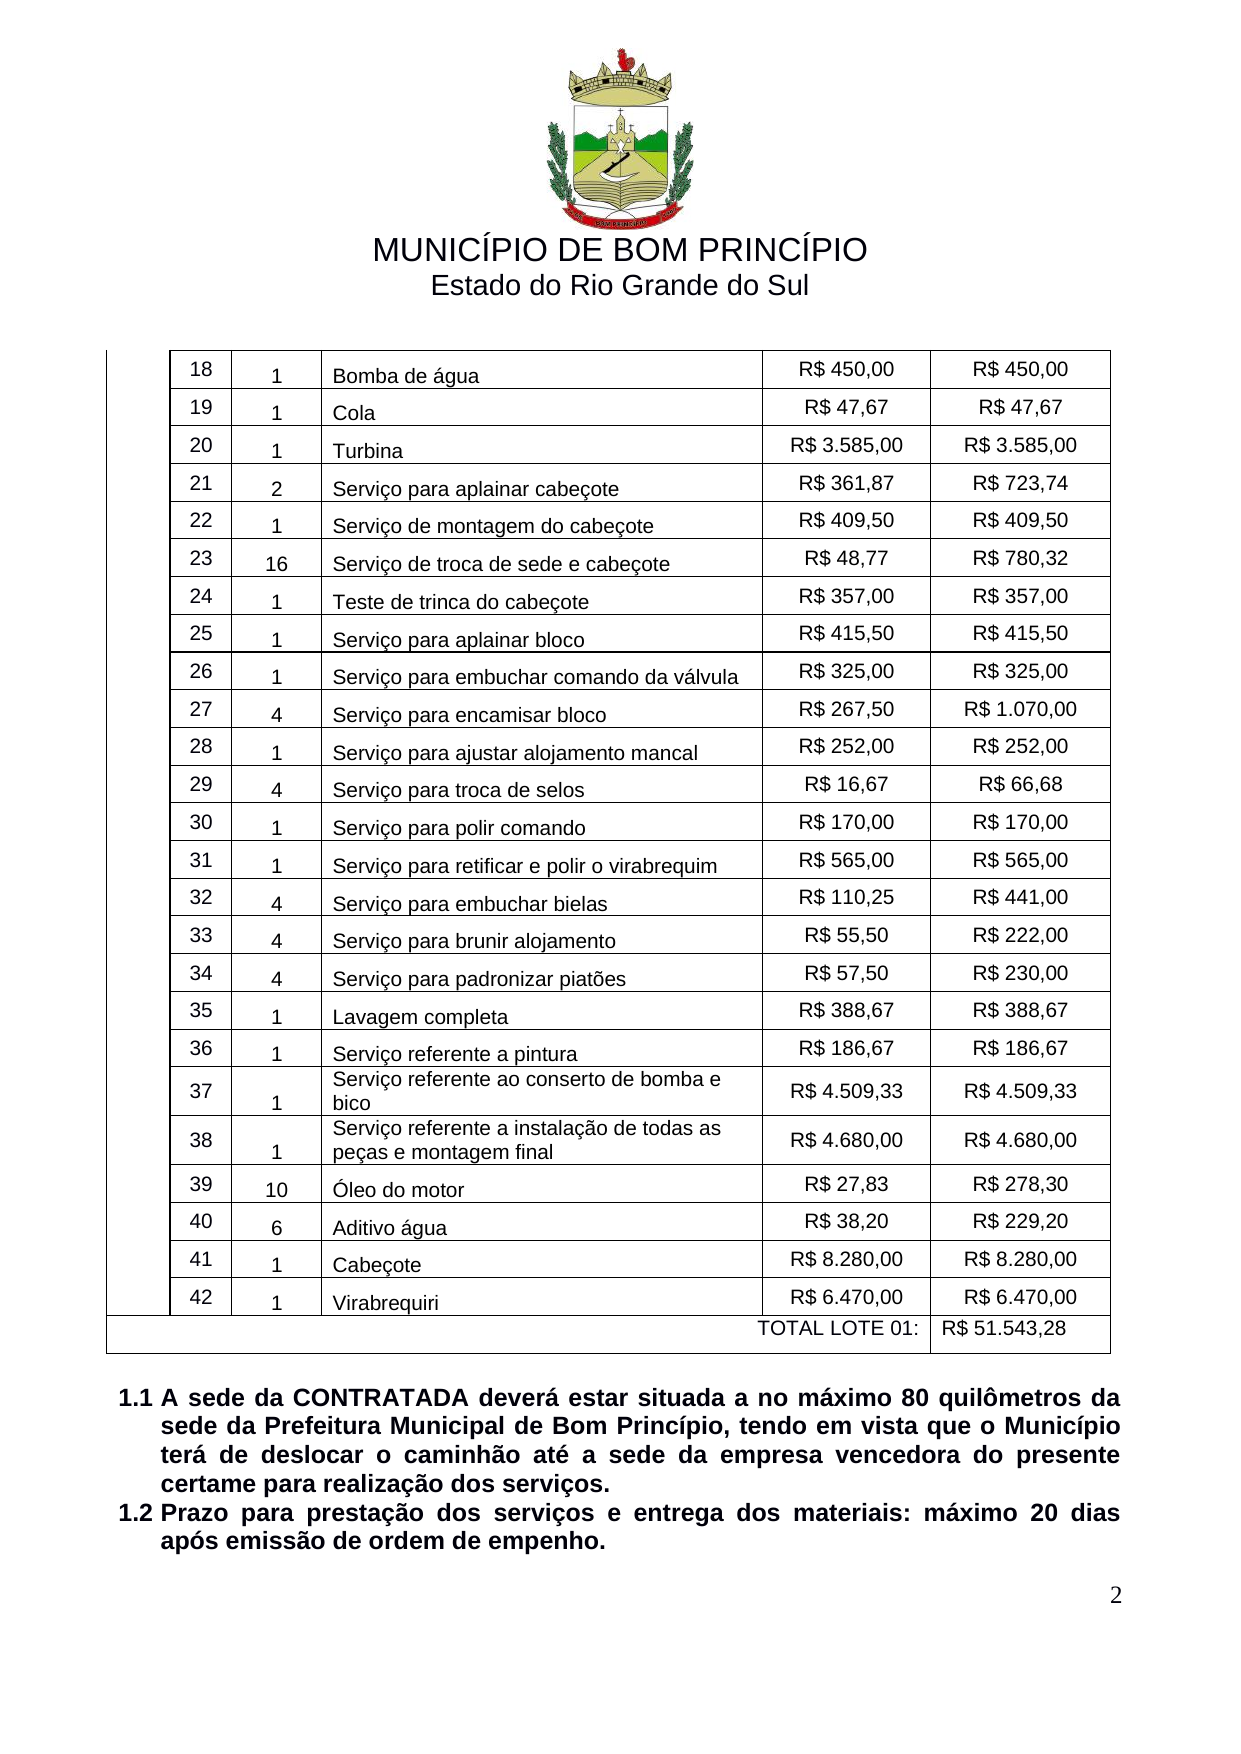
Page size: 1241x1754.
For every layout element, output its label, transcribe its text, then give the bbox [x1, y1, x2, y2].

table_cell 35 [171, 992, 231, 1028]
table_cell 30 [171, 803, 231, 840]
table_cell 40 [171, 1203, 231, 1239]
table_cell 1 [232, 992, 321, 1028]
table_cell R$ 38,20 [763, 1203, 930, 1239]
table_cell 18 [171, 351, 231, 387]
table_cell R$ 3.585,00 [763, 426, 930, 463]
table_cell 1 [232, 426, 321, 463]
table_cell R$ 1.070,00 [931, 690, 1110, 727]
table_cell 1 [232, 1116, 321, 1164]
table_cell Serviço referente a pintura [322, 1030, 762, 1066]
table_cell 33 [171, 916, 231, 953]
table_cell R$ 415,50 [763, 615, 930, 651]
table_cell R$ 48,77 [763, 539, 930, 576]
table_cell Cabeçote [322, 1241, 762, 1277]
table_cell Serviço para aplainar bloco [322, 615, 762, 651]
table_cell 4 [232, 916, 321, 953]
table_cell R$ 357,00 [763, 577, 930, 614]
table_cell R$ 222,00 [931, 916, 1110, 953]
table_cell R$ 4.680,00 [931, 1116, 1110, 1164]
table_cell 22 [171, 502, 231, 538]
table_cell 27 [171, 690, 231, 727]
table_cell R$ 8.280,00 [931, 1241, 1110, 1277]
table_cell 6 [232, 1203, 321, 1239]
table_cell 1 [232, 1030, 321, 1066]
table_cell 38 [171, 1116, 231, 1164]
table_cell R$ 388,67 [931, 992, 1110, 1028]
table_cell Serviço para embuchar bielas [322, 879, 762, 915]
table_cell 21 [171, 464, 231, 501]
table_cell R$ 6.470,00 [931, 1278, 1110, 1315]
table_cell 1 [232, 728, 321, 764]
table_cell 36 [171, 1030, 231, 1066]
table_cell 19 [171, 389, 231, 425]
table_cell R$ 186,67 [931, 1030, 1110, 1066]
table_cell R$ 186,67 [763, 1030, 930, 1066]
table_cell Serviço para aplainar cabeçote [322, 464, 762, 501]
table_cell 4 [232, 879, 321, 915]
table_cell 29 [171, 766, 231, 802]
table_cell R$ 4.509,33 [763, 1067, 930, 1115]
table_cell R$ 388,67 [763, 992, 930, 1028]
table_cell 1 [232, 803, 321, 840]
table_cell R$ 267,50 [763, 690, 930, 727]
table_cell 2 [232, 464, 321, 501]
picture [546, 48, 694, 230]
table_cell R$ 47,67 [931, 389, 1110, 425]
table_cell R$ 780,32 [931, 539, 1110, 576]
table_cell R$ 325,00 [763, 653, 930, 689]
table_cell R$ 3.585,00 [931, 426, 1110, 463]
table_cell Bomba de água [322, 351, 762, 387]
table_cell R$ 229,20 [931, 1203, 1110, 1239]
list Prazo para prestação dos serviços e entrega dos materiais: máximo 20 dias após emissão de ordem de empenho. [118, 1497, 1122, 1555]
table_cell R$ 4.509,33 [931, 1067, 1110, 1115]
table_cell 10 [232, 1165, 321, 1202]
table_cell 34 [171, 954, 231, 991]
table_cell 1 [232, 389, 321, 425]
table_cell 26 [171, 653, 231, 689]
table_cell 23 [171, 539, 231, 576]
table_cell 4 [232, 766, 321, 802]
table_cell R$ 450,00 [931, 351, 1110, 387]
table_cell R$ 441,00 [931, 879, 1110, 915]
table_cell R$ 415,50 [931, 615, 1110, 651]
table_cell 37 [171, 1067, 231, 1115]
table_cell R$ 4.680,00 [763, 1116, 930, 1164]
table_cell R$ 47,67 [763, 389, 930, 425]
table_cell Serviço para troca de selos [322, 766, 762, 802]
table_cell 1 [232, 1241, 321, 1277]
table_cell Serviço para ajustar alojamento mancal [322, 728, 762, 764]
table_cell 41 [171, 1241, 231, 1277]
table_cell 1 [232, 1278, 321, 1315]
table_cell R$ 170,00 [763, 803, 930, 840]
table_cell R$ 8.280,00 [763, 1241, 930, 1277]
table_cell R$ 16,67 [763, 766, 930, 802]
table_cell Serviço para retificar e polir o virabrequim [322, 841, 762, 878]
table_cell 1 [232, 351, 321, 387]
table_cell 1 [232, 502, 321, 538]
table_cell Serviço para embuchar comando da válvula [322, 653, 762, 689]
table_cell R$ 55,50 [763, 916, 930, 953]
table_cell Serviço de troca de sede e cabeçote [322, 539, 762, 576]
table_cell Virabrequiri [322, 1278, 762, 1315]
table_cell Serviço para encamisar bloco [322, 690, 762, 727]
table_cell R$ 723,74 [931, 464, 1110, 501]
table_cell Óleo do motor [322, 1165, 762, 1202]
table_cell R$ 565,00 [931, 841, 1110, 878]
table_cell R$ 110,25 [763, 879, 930, 915]
table_cell Aditivo água [322, 1203, 762, 1239]
table_cell 1 [232, 841, 321, 878]
table_cell 28 [171, 728, 231, 764]
table_cell R$ 170,00 [931, 803, 1110, 840]
table_cell R$ 252,00 [763, 728, 930, 764]
table_cell 20 [171, 426, 231, 463]
table_cell 32 [171, 879, 231, 915]
table_cell 39 [171, 1165, 231, 1202]
table_cell 1 [232, 577, 321, 614]
table_cell Serviço para polir comando [322, 803, 762, 840]
table_cell Cola [322, 389, 762, 425]
table_cell R$ 278,30 [931, 1165, 1110, 1202]
table_cell Serviço para padronizar piatões [322, 954, 762, 991]
table_cell Turbina [322, 426, 762, 463]
table_cell 24 [171, 577, 231, 614]
table_cell Serviço de montagem do cabeçote [322, 502, 762, 538]
list A sede da CONTRATADA deverá estar situada a no máximo 80 quilômetros da sede da Prefeitura Municipal de Bom Princípio, tendo em vista que o Município terá de deslocar o caminhão até a sede da empresa vencedora do presente certame para realização dos serviços. [118, 1382, 1122, 1497]
table_cell R$ 27,83 [763, 1165, 930, 1202]
table_cell R$ 230,00 [931, 954, 1110, 991]
table_cell 4 [232, 690, 321, 727]
table_cell R$ 252,00 [931, 728, 1110, 764]
table_cell R$ 325,00 [931, 653, 1110, 689]
table_cell Serviço referente ao conserto de bomba e bico [322, 1067, 762, 1115]
table_cell R$ 409,50 [931, 502, 1110, 538]
table_cell R$ 565,00 [763, 841, 930, 878]
table_cell TOTAL LOTE 01: [107, 1316, 930, 1353]
table_cell Serviço para brunir alojamento [322, 916, 762, 953]
table_cell Teste de trinca do cabeçote [322, 577, 762, 614]
table_cell Serviço referente a instalação de todas as peças e montagem final [322, 1116, 762, 1164]
table_cell R$ 361,87 [763, 464, 930, 501]
table_cell R$ 450,00 [763, 351, 930, 387]
table_cell R$ 409,50 [763, 502, 930, 538]
table_cell 42 [171, 1278, 231, 1315]
table_cell 1 [232, 1067, 321, 1115]
table_cell 1 [232, 615, 321, 651]
table_cell R$ 57,50 [763, 954, 930, 991]
table_cell 4 [232, 954, 321, 991]
table_cell R$ 51.543,28 [931, 1316, 1110, 1353]
table_cell R$ 357,00 [931, 577, 1110, 614]
table_cell 16 [232, 539, 321, 576]
table_cell 25 [171, 615, 231, 651]
table_cell R$ 66,68 [931, 766, 1110, 802]
table_cell 1 [232, 653, 321, 689]
table_cell Lavagem completa [322, 992, 762, 1028]
table_cell 31 [171, 841, 231, 878]
table_cell R$ 6.470,00 [763, 1278, 930, 1315]
